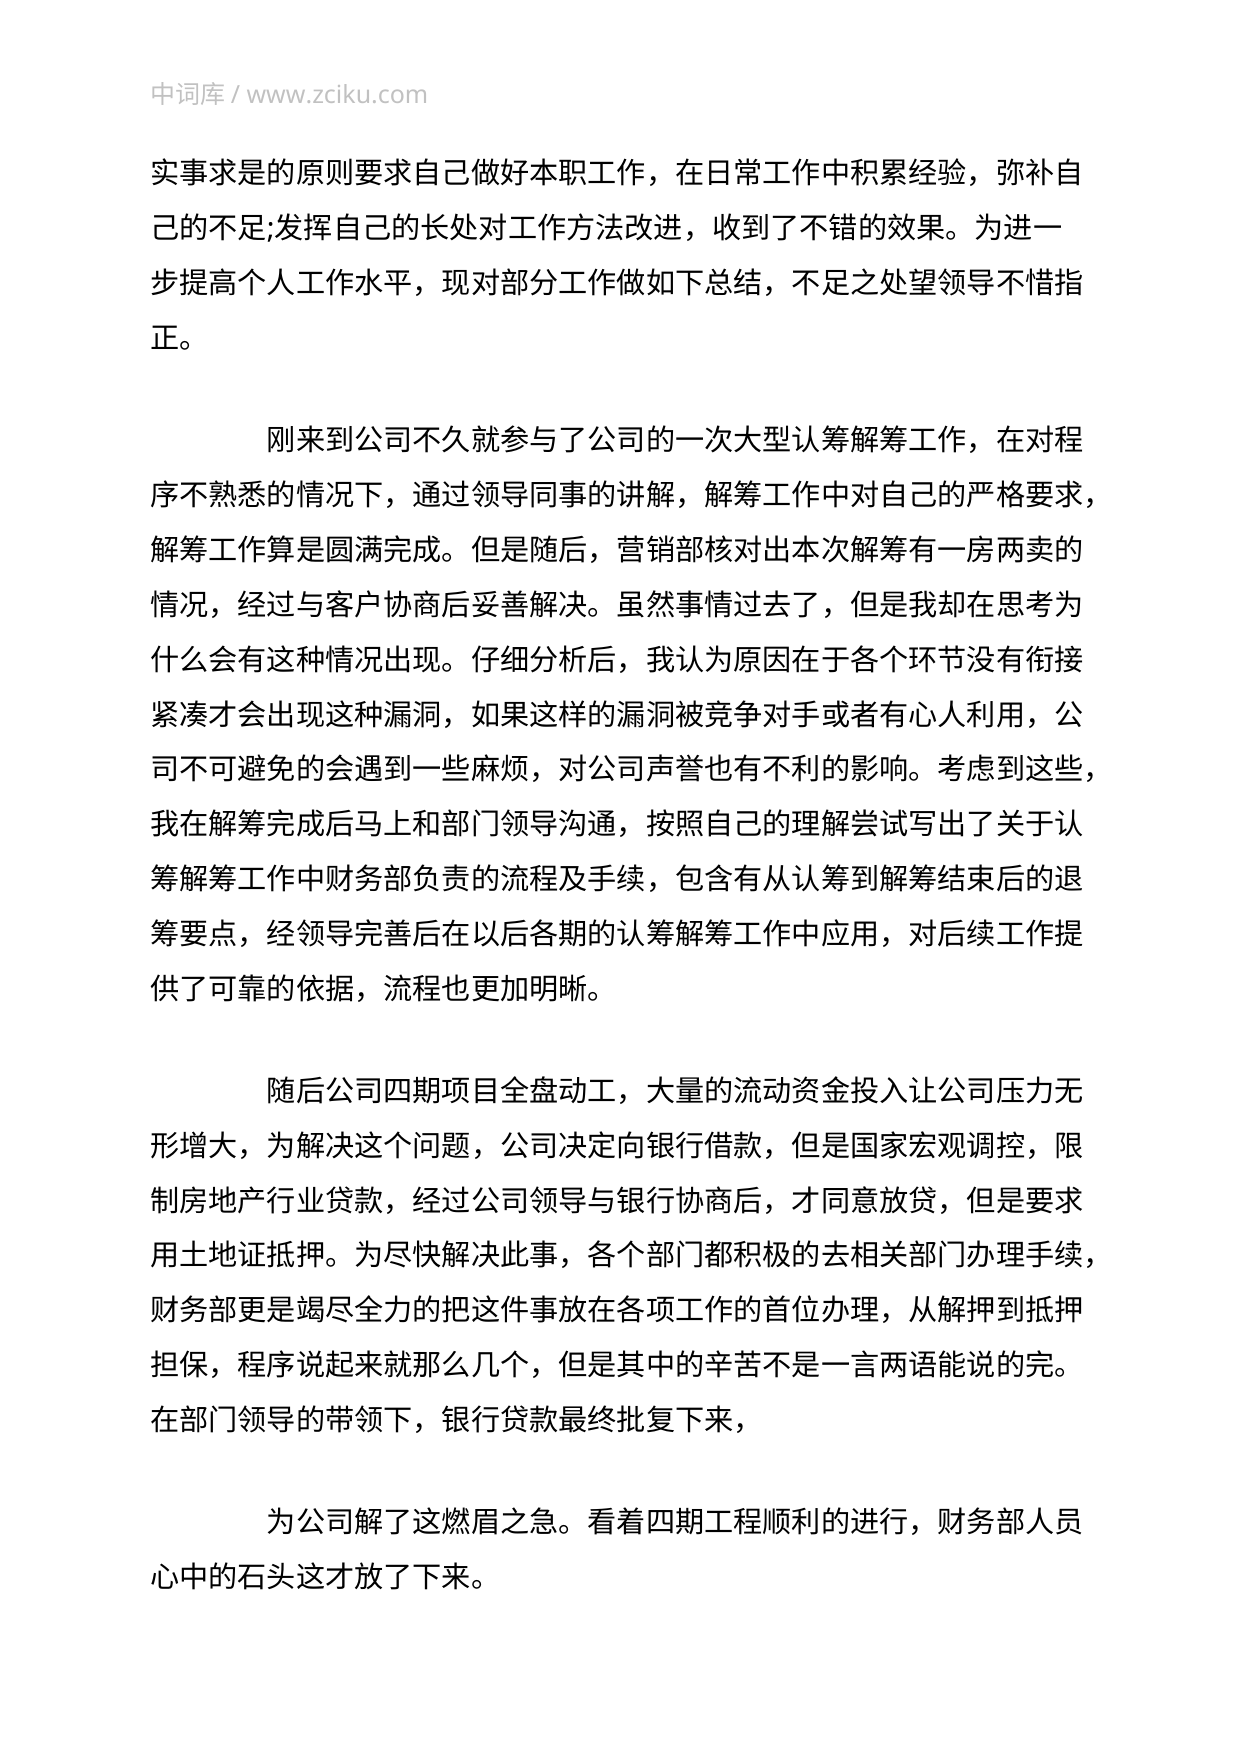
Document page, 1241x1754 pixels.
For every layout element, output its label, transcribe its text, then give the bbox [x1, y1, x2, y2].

text 刚来到公司不久就参与了公司的一次大型认筹解筹工作，在对程序不熟悉的情况下，通过领导同事的讲解，解筹工作中对自己的严格要求，解筹工作算是圆满完成。但是随后，营销部核对出本次解筹有一房两卖的情况，经过与客户协商后妥善解决。虽然事情过去了，但是我却在思考为什么会有这种情况出现。仔细分析后，我认为原因在于各个环节没有衔接紧凑才会出现这种漏洞，如果这样的漏洞被竞争对手或者有心人利用，公司不可避免的会遇到一些麻烦，对公司声誉也有不利的影响。考虑到这些，我在解筹完成后马上和部门领导沟通，按照自己的理解尝试写出了关于认筹解筹工作中财务部负责的流程及手续，包含有从认筹到解筹结束后的退筹要点，经领导完善后在以后各期的认筹解筹工作中应用，对后续工作提供了可靠的依据，流程也更加明晰。 [150, 417, 1090, 1008]
text 为公司解了这燃眉之急。看着四期工程顺利的进行，财务部人员心中的石头这才放了下来。 [150, 1498, 1090, 1596]
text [150, 150, 1090, 357]
text 随后公司四期项目全盘动工，大量的流动资金投入让公司压力无形增大，为解决这个问题，公司决定向银行借款，但是国家宏观调控，限制房地产行业贷款，经过公司领导与银行协商后，才同意放贷，但是要求用土地证抵押。为尽快解决此事，各个部门都积极的去相关部门办理手续，财务部更是竭尽全力的把这件事放在各项工作的首位办理，从解押到抵押担保，程序说起来就那么几个，但是其中的辛苦不是一言两语能说的完。在部门领导的带领下，银行贷款最终批复下来， [150, 1067, 1090, 1439]
